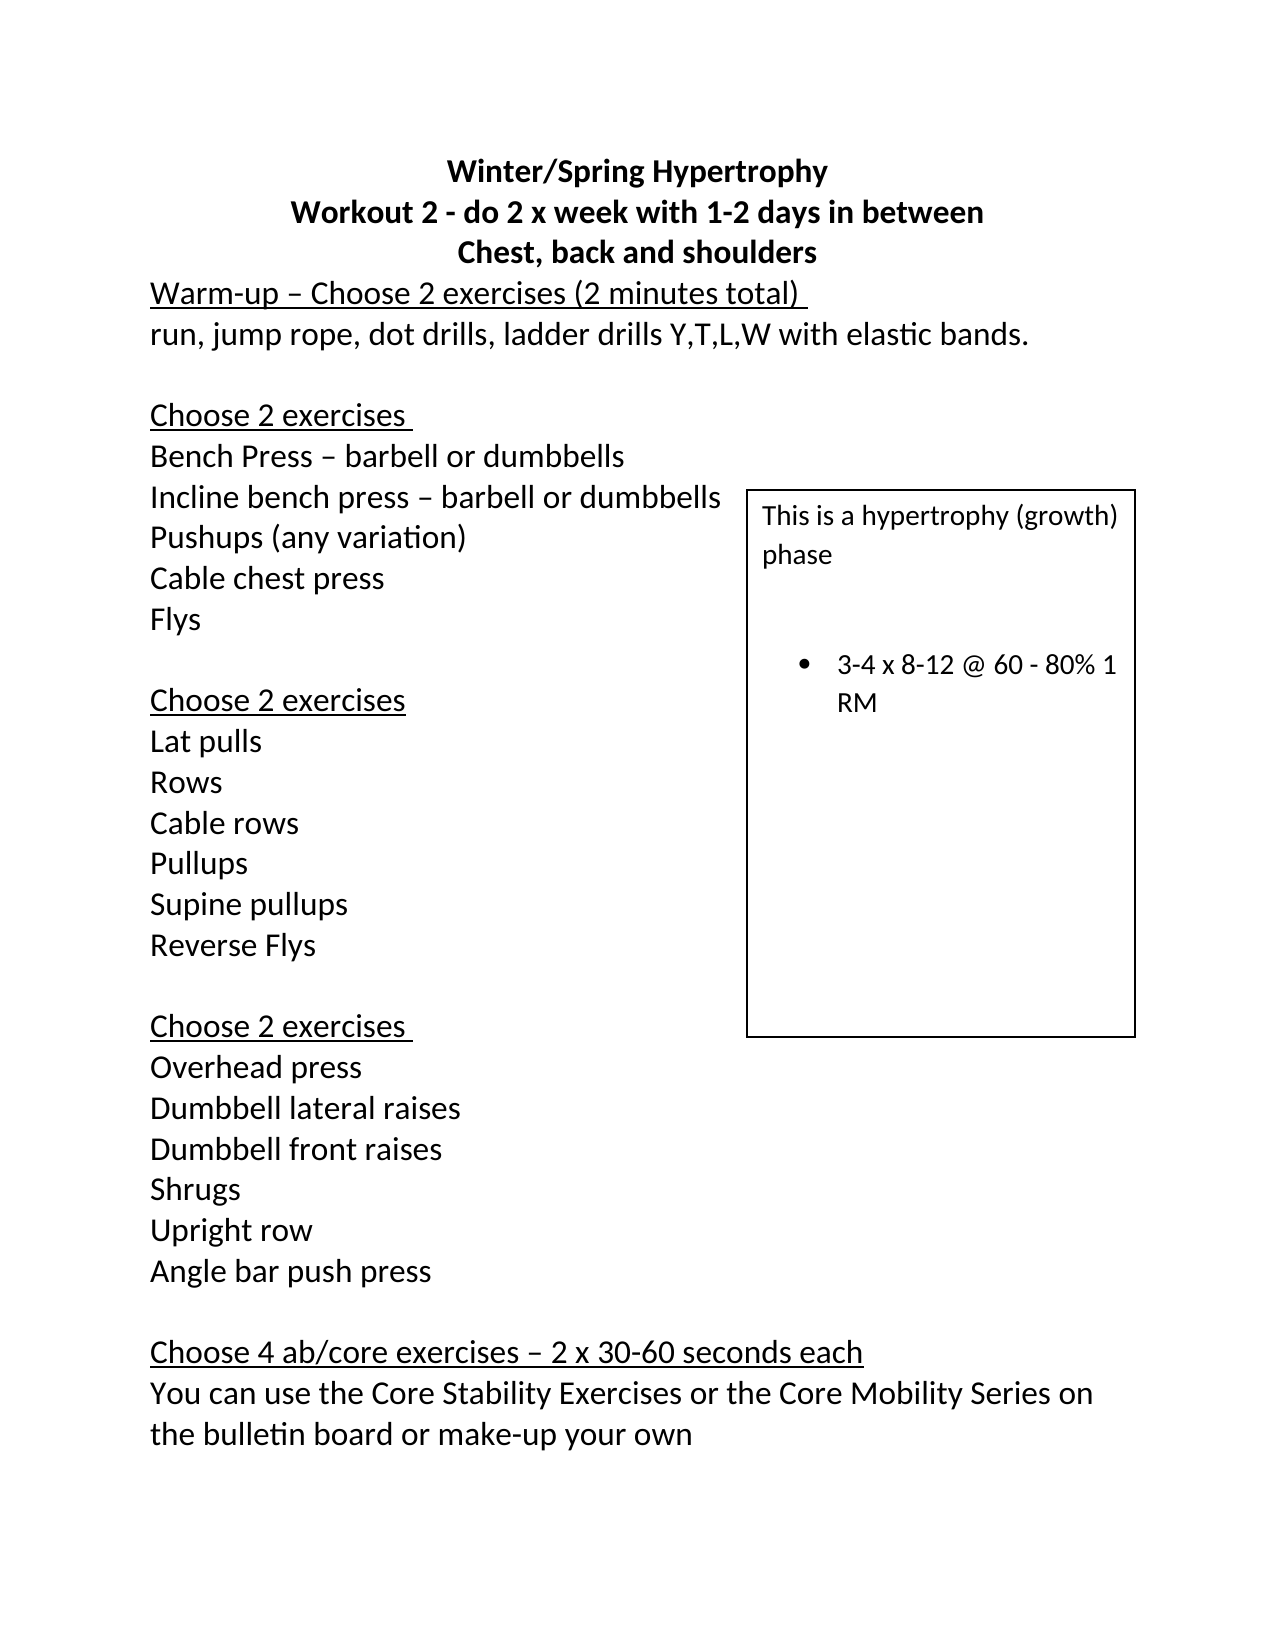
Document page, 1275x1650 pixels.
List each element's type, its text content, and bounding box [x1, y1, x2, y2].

text Angle bar push press [150, 1250, 1125, 1290]
text Warm-up – Choose 2 exercises (2 minutes total) [150, 272, 1125, 313]
text Cable chest press [150, 557, 746, 598]
text Pushups (any variation) [150, 517, 746, 557]
text Chest, back and shoulders [150, 231, 1125, 272]
text Choose 2 exercises [150, 394, 1125, 435]
text Dumbbell front raises [150, 1127, 1125, 1168]
text Overhead press [150, 1046, 1125, 1087]
text run, jump rope, dot drills, ladder drills Y,T,L,W with elastic bands. [150, 313, 1125, 354]
text Choose 4 ab/core exercises – 2 x 30-60 seconds each [150, 1331, 1125, 1372]
text Upright row [150, 1209, 1125, 1250]
text Flys [150, 598, 746, 639]
text Rows [150, 761, 746, 802]
text Winter/Spring Hypertrophy [150, 150, 1125, 191]
text Lat pulls [150, 720, 746, 761]
text Workout 2 - do 2 x week with 1-2 days in between [150, 191, 1125, 231]
text Choose 2 exercises [150, 679, 746, 720]
text Reverse Flys [150, 924, 746, 964]
list Incline bench press – barbell or dumbbells [150, 476, 1125, 517]
text Pullups [150, 842, 746, 883]
text Cable rows [150, 802, 746, 842]
text Supine pullups [150, 883, 746, 924]
text Dumbbell lateral raises [150, 1087, 1125, 1127]
text You can use the Core Stability Exercises or the Core Mobility Series on the bulletin board or make-up your own [150, 1372, 1125, 1453]
text Choose 2 exercises [150, 1005, 1125, 1046]
text Shrugs [150, 1168, 1125, 1209]
text Bench Press – barbell or dumbbells [150, 435, 1125, 476]
